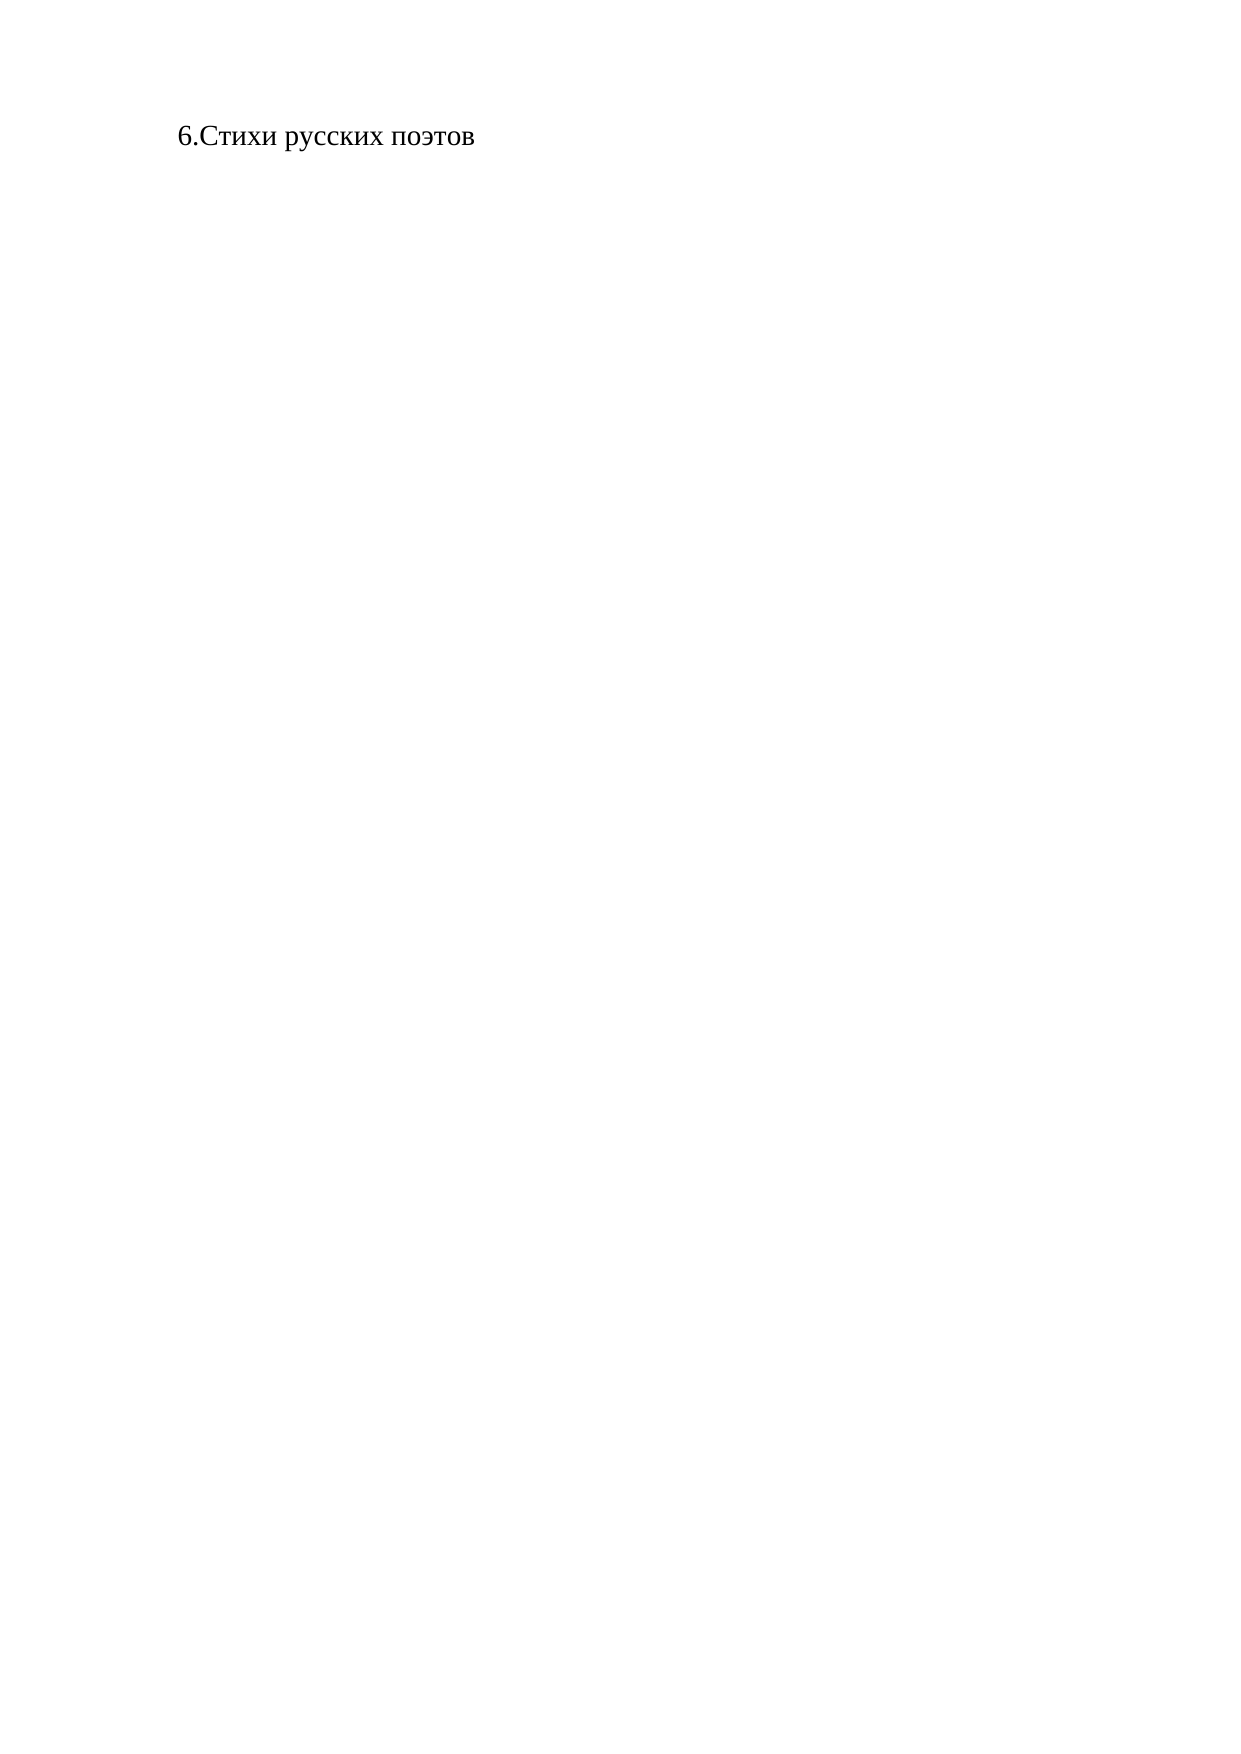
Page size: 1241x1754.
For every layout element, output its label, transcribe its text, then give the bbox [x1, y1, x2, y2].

text 6.Стихи русских поэтов [177, 118, 1152, 152]
